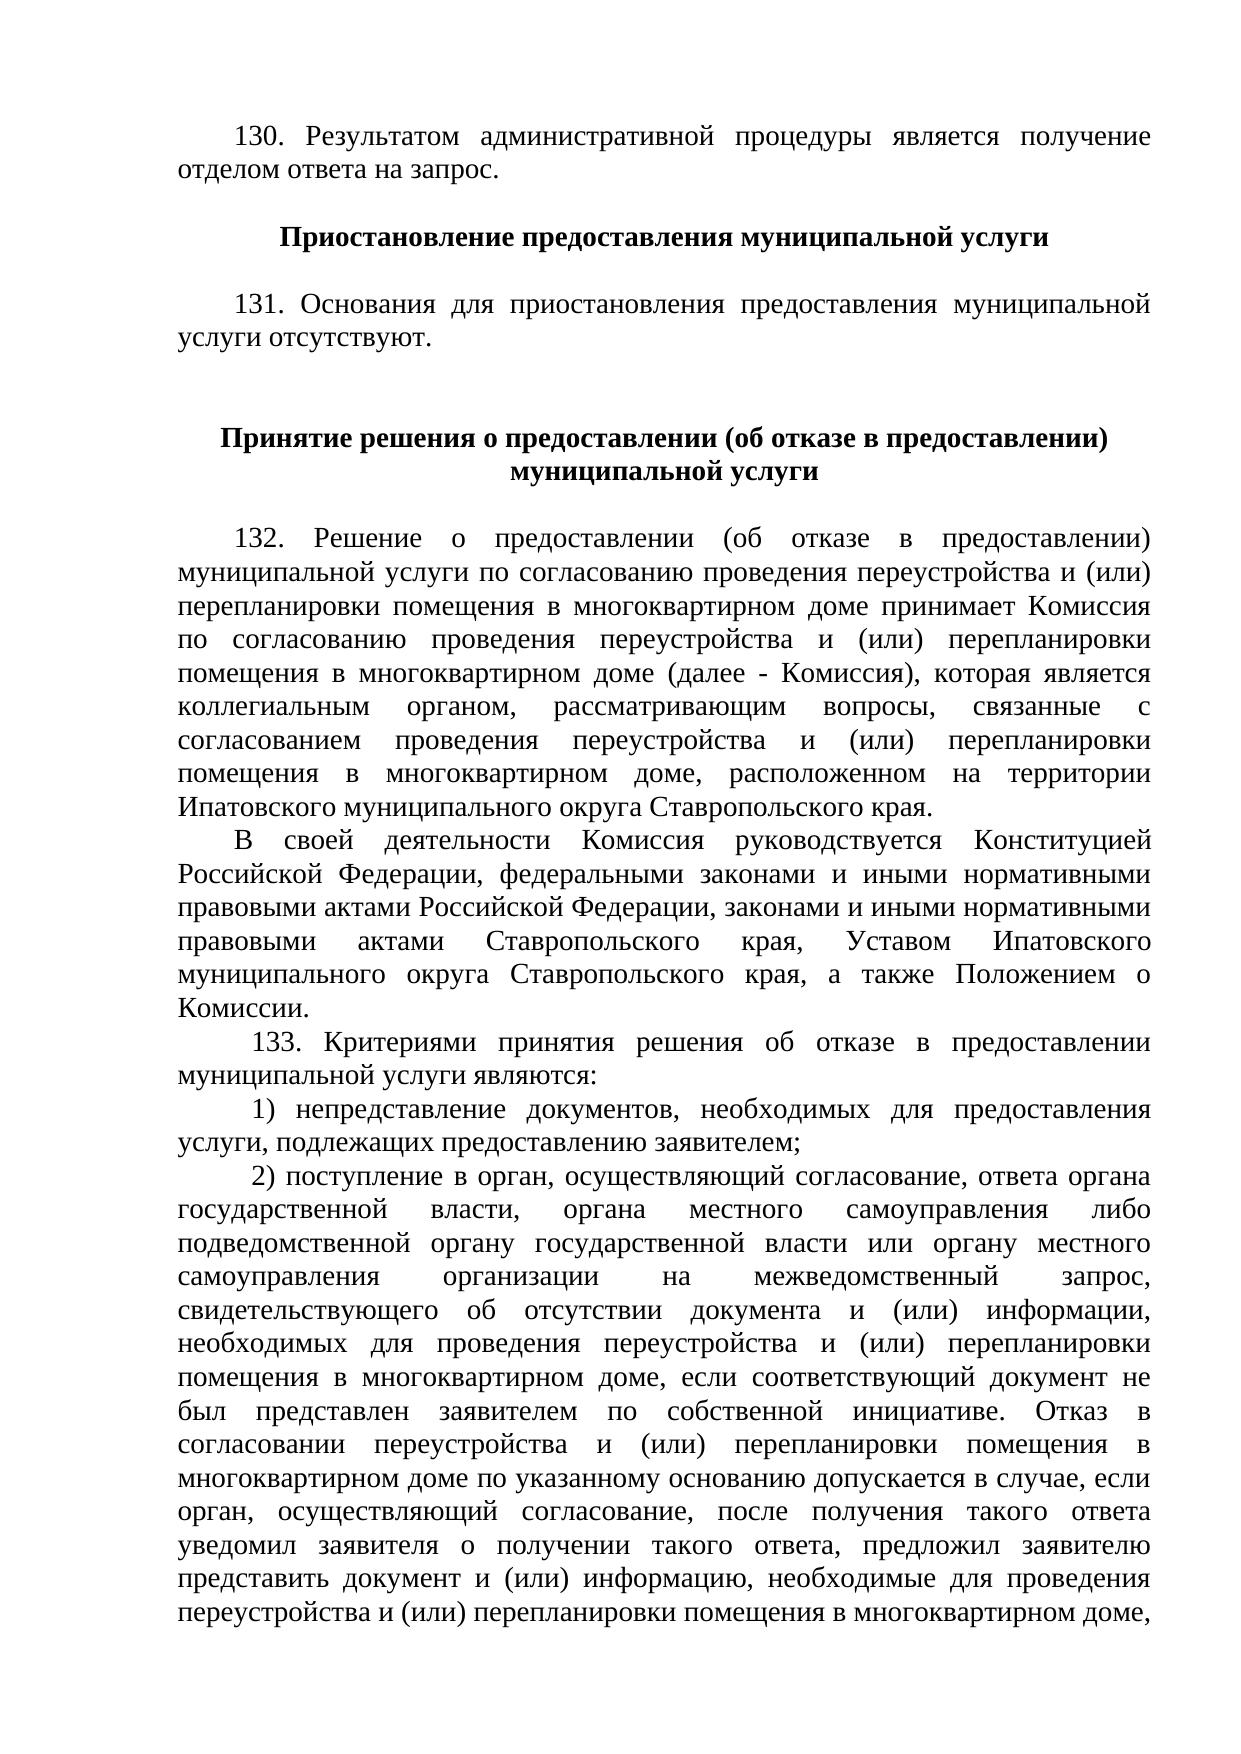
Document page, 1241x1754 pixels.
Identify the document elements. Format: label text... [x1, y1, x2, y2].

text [177, 1158, 1152, 1627]
text 130. Результатом административной процедуры является получение отделом ответа на запрос. [177, 118, 1152, 185]
text 1) непредставление документов, необходимых для предоставления услуги, подлежащих предоставлению заявителем; [177, 1091, 1152, 1158]
title 132. Решение о предоставлении (об отказе в предоставлении) муниципальной услуги по согласованию проведения переустройства и (или) перепланировки помещения в многоквартирном доме принимает Комиссия по согласованию проведения переустройства и (или) перепланировки помещения в многоквартирном доме (далее - Комиссия), которая является коллегиальным органом, рассматривающим вопросы, связанные с согласованием проведения переустройства и (или) перепланировки помещения в многоквартирном доме, расположенном на территории Ипатовского муниципального округа Ставропольского края. [177, 521, 1152, 822]
title Принятие решения о предоставлении (об отказе в предоставлении) муниципальной услуги [177, 420, 1152, 487]
text В своей деятельности Комиссия руководствуется Конституцией Российской Федерации, федеральными законами и иными нормативными правовыми актами Российской Федерации, законами и иными нормативными правовыми актами Ставропольского края, Уставом Ипатовского муниципального округа Ставропольского края, а также Положением о Комиссии. [177, 822, 1152, 1024]
text 131. Основания для приостановления предоставления муниципальной услуги отсутствуют. [177, 286, 1152, 353]
text 133. Критериями принятия решения об отказе в предоставлении муниципальной услуги являются: [177, 1024, 1152, 1091]
title Приостановление предоставления муниципальной услуги [177, 219, 1152, 252]
